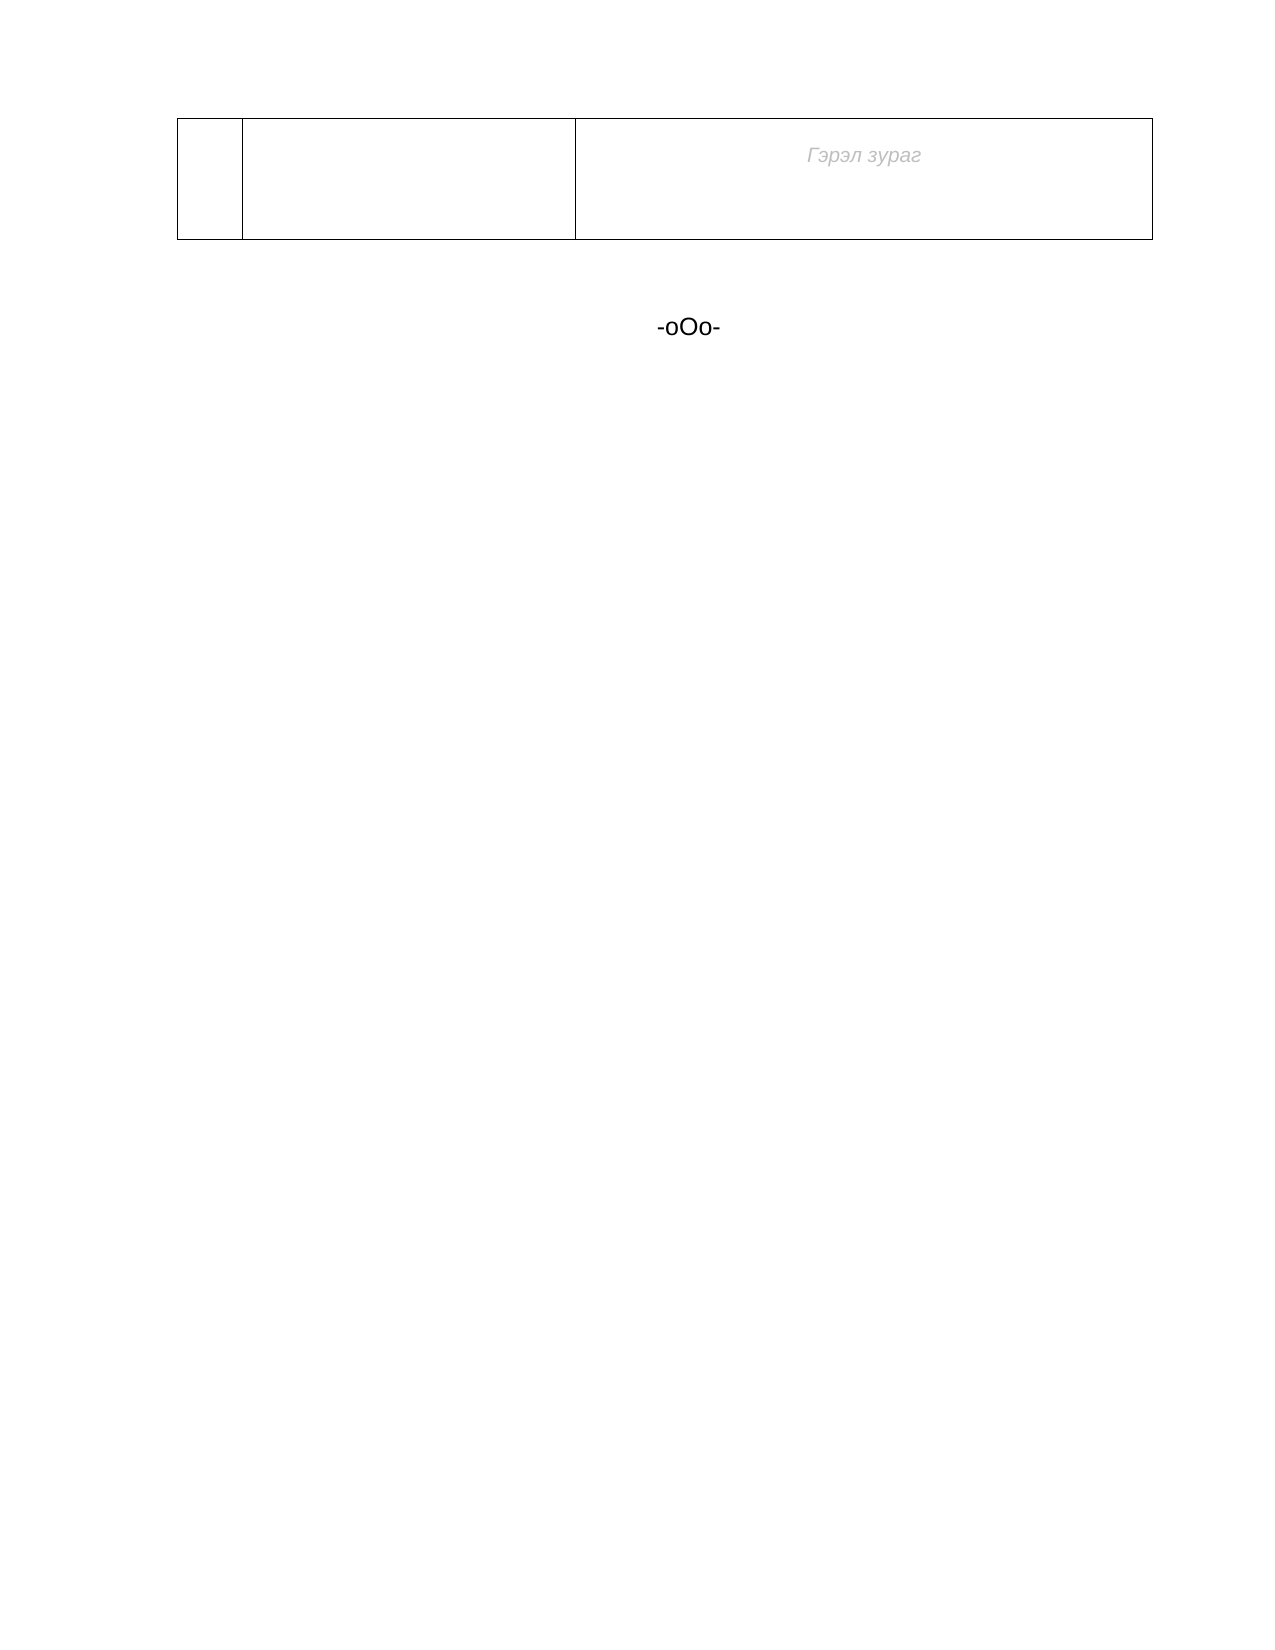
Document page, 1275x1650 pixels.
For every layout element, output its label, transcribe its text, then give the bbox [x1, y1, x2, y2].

text -оОо- [177, 311, 1200, 340]
table_cell Гэрэл зураг [576, 119, 1152, 239]
